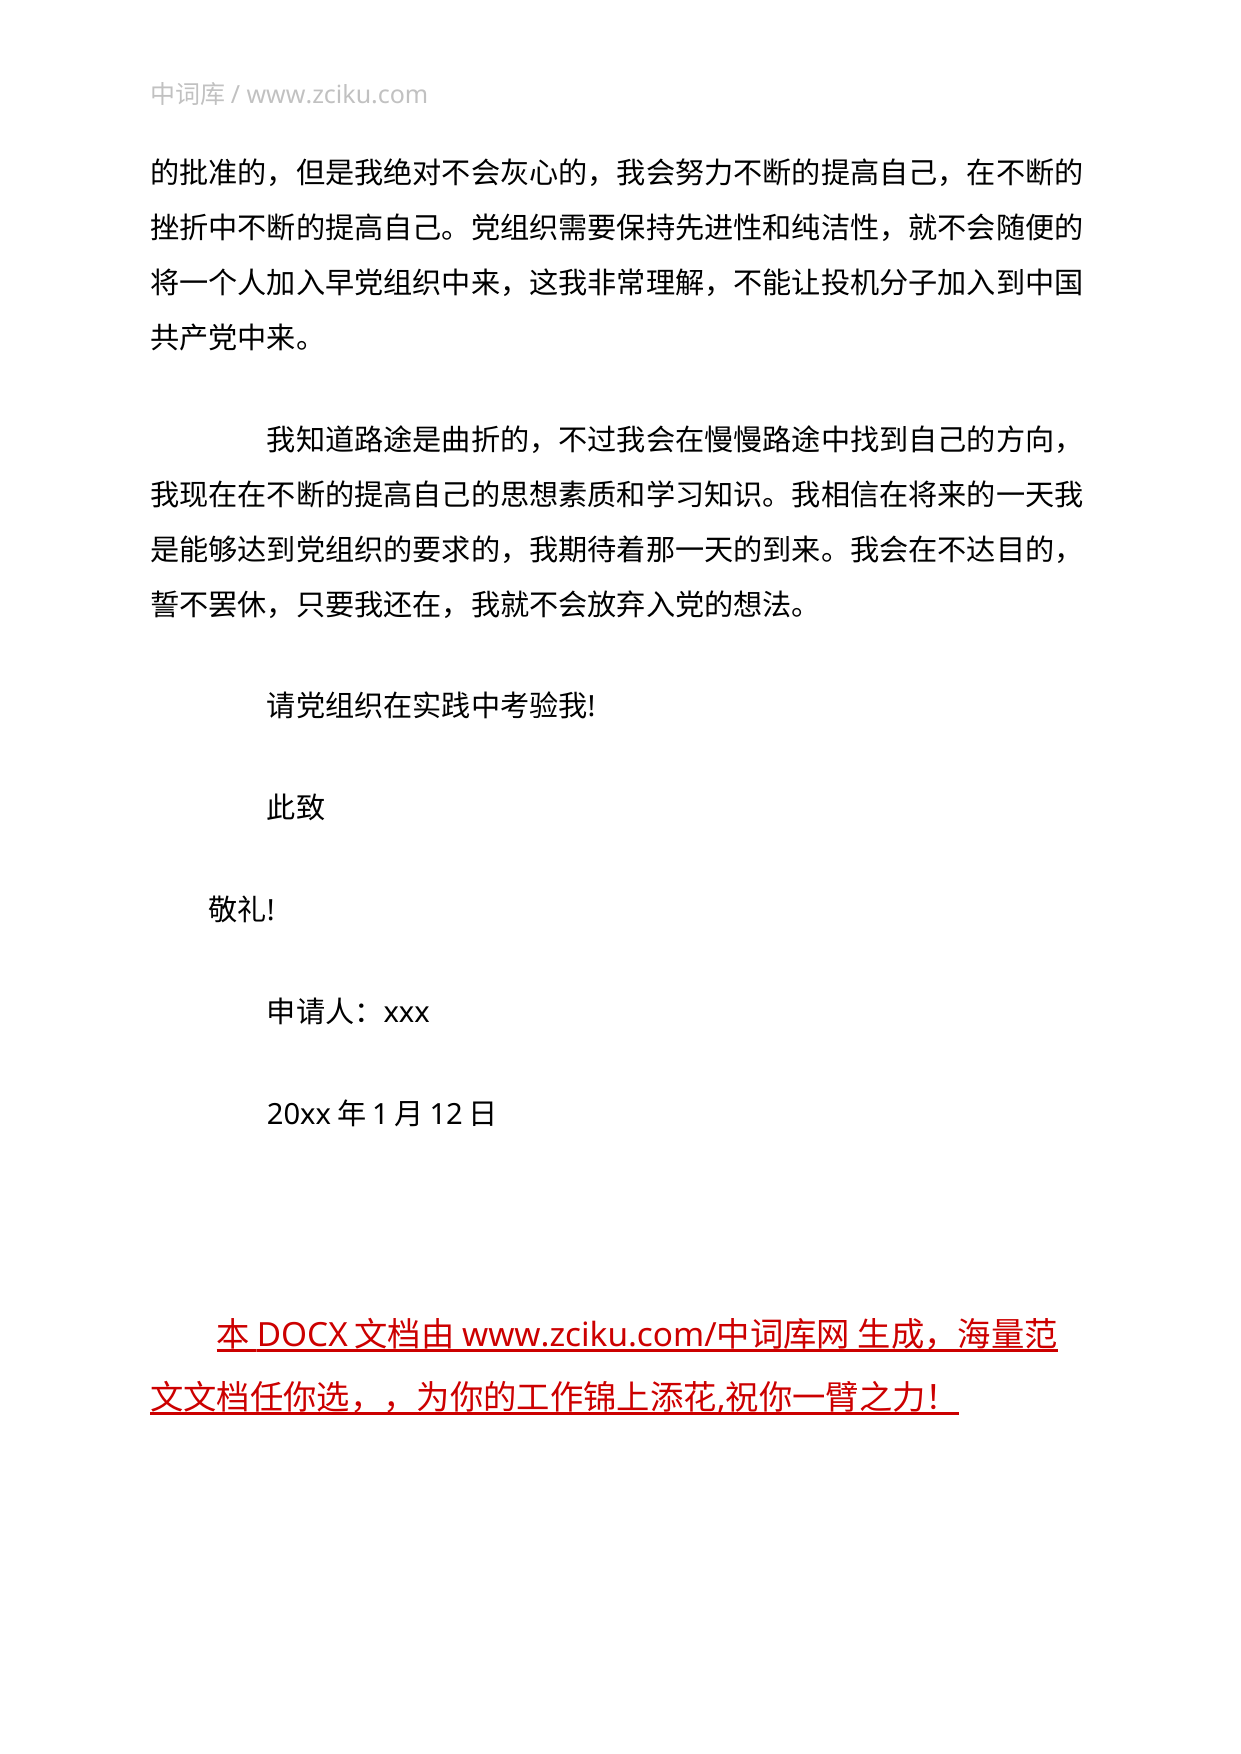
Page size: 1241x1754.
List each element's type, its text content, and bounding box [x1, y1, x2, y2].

text 申请人：xxx [150, 989, 1090, 1031]
text 我知道路途是曲折的，不过我会在慢慢路途中找到自己的方向，我现在在不断的提高自己的思想素质和学习知识。我相信在将来的一天我是能够达到党组织的要求的，我期待着那一天的到来。我会在不达目的，誓不罢休，只要我还在，我就不会放弃入党的想法。 [150, 416, 1090, 623]
text 本DOCX文档由 www.zciku.com/中词库网 生成，海量范文文档任你选，，为你的工作锦上添花,祝你一臂之力！ [150, 1308, 1090, 1419]
text 20xx年1月12日 [150, 1091, 1090, 1133]
text 请党组织在实践中考验我! [150, 683, 1090, 725]
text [150, 150, 1090, 357]
text 此致 [150, 785, 1090, 827]
text 敬礼! [150, 887, 1090, 929]
